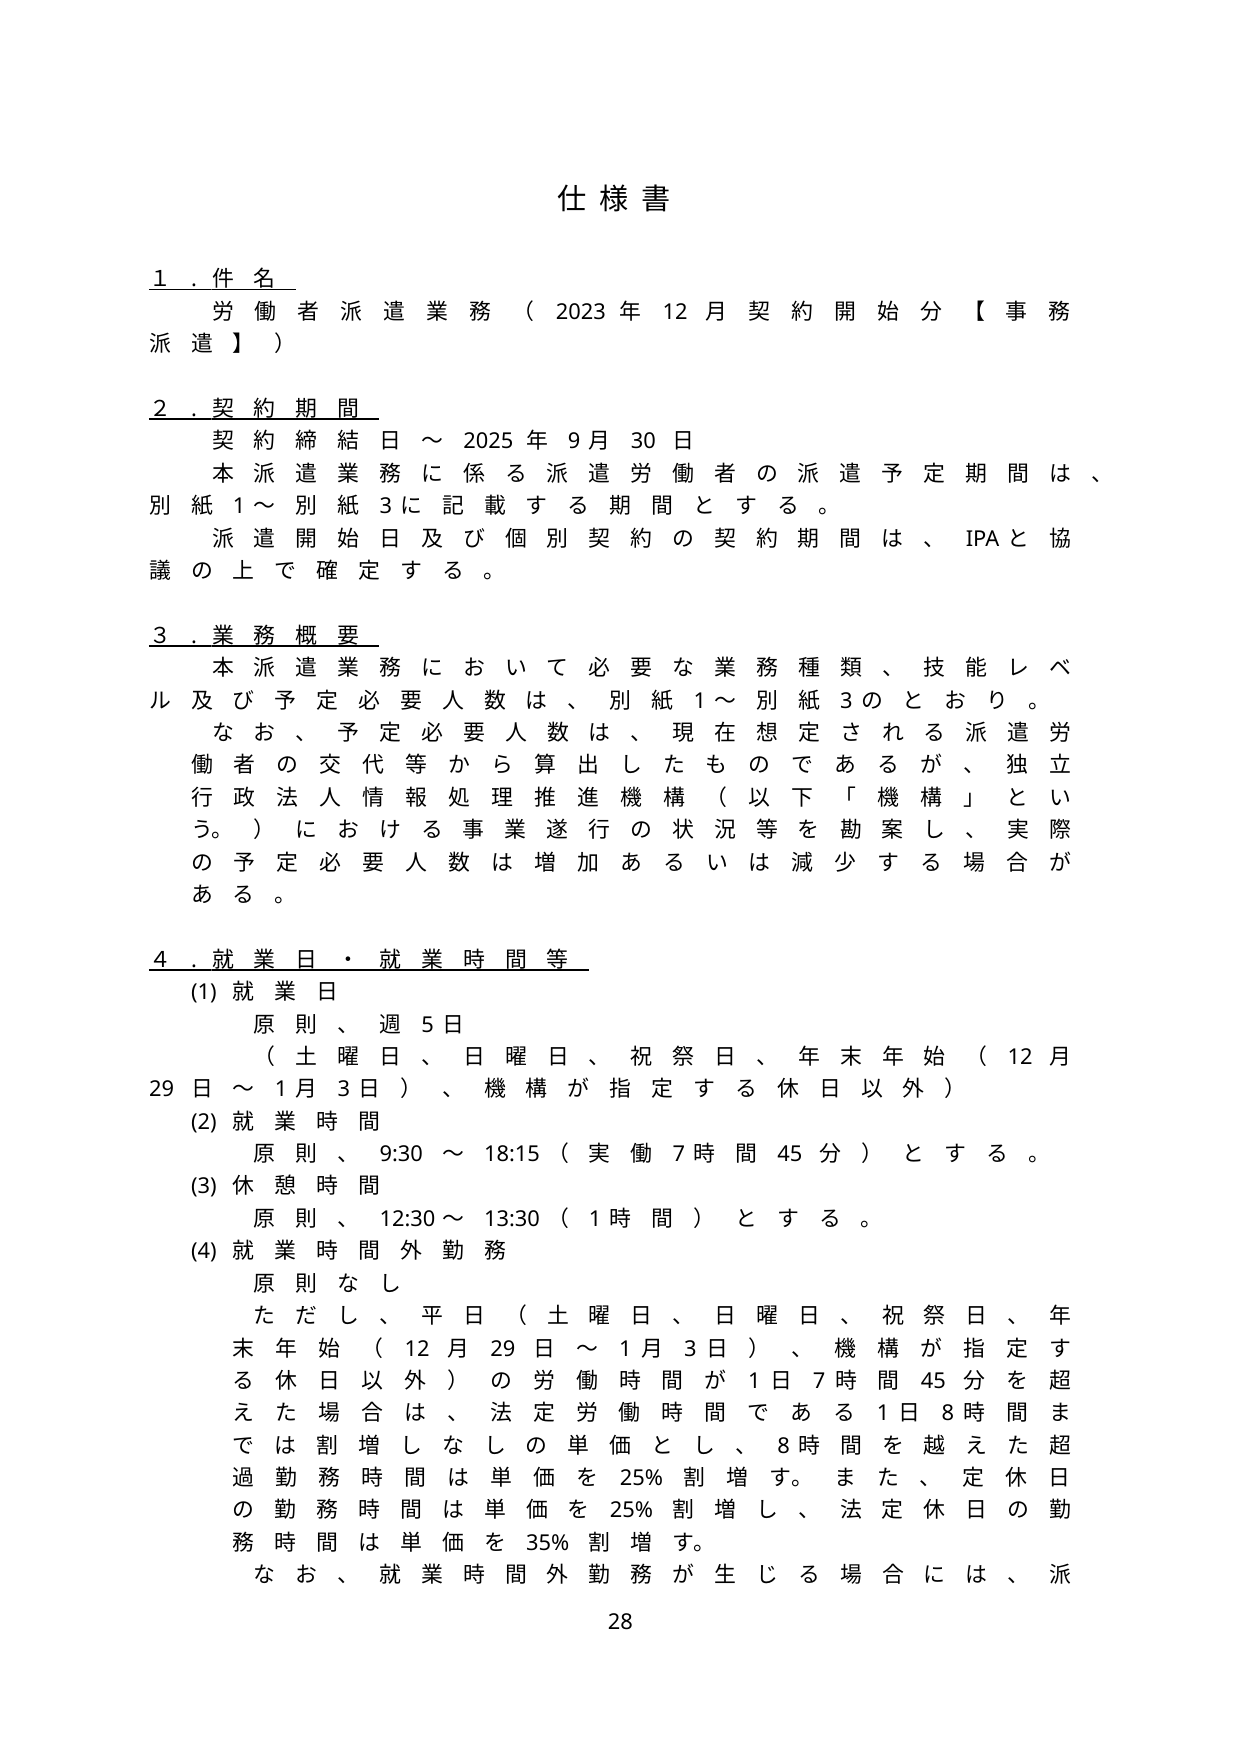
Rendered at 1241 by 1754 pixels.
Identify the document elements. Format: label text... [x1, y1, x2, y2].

text ２.契約期間 [149, 391, 1091, 423]
text 労働者派遣業務（2023年12月契約開始分【事務派遣】） [149, 293, 1091, 358]
text 本派遣業務において必要な業務種類、技能レベル及び予定必要人数は、別紙1～別紙3のとおり。 [149, 650, 1091, 715]
text 派遣開始日及び個別契約の契約期間は、IPAと協議の上で確定する。 [149, 520, 1091, 585]
text （土曜日、日曜日、祝祭日、年末年始（12月29日～1月3日）、機構が指定する休日以外） [149, 1039, 1091, 1103]
text ただし、平日（土曜日、日曜日、祝祭日、年末年始（12月29日～1月3日）、機構が指定する休日以外）の労働時間が1日7時間45分を超えた場合は、法定労働時間である1日8時間までは割増しなしの単価とし、8時間を越えた超過勤務時間は単価を25%割増す。また、定休日の勤務時間は単価を25%割増し、法定休日の勤務時間は単価を35%割増す。 [212, 1298, 1091, 1557]
text ３.業務概要 [149, 617, 1091, 650]
text 仕様書 [149, 164, 1091, 229]
text (1) 就業日 [149, 974, 1091, 1006]
text 原則なし [149, 1265, 1091, 1298]
text 原則、12:30～13:30（1時間）とする。 [149, 1201, 1091, 1233]
text ４.就業日・就業時間等 [149, 941, 1091, 974]
text 本派遣業務に係る派遣労働者の派遣予定期間は、別紙1～別紙3に記載する期間とする。 [149, 456, 1091, 520]
text 契約締結日～2025年9月30日 [149, 423, 1091, 456]
text (4) 就業時間外勤務 [149, 1233, 1091, 1265]
text (2) 就業時間 [149, 1103, 1091, 1136]
text 原則、週5日 [149, 1006, 1091, 1039]
text １.件名 [149, 261, 1091, 293]
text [212, 1557, 1091, 1589]
text 原則、9:30～18:15（実働7時間45分）とする。 [149, 1136, 1091, 1168]
text なお、予定必要人数は、現在想定される派遣労働者の交代等から算出したものであるが、独立行政法人情報処理推進機構（以下「機構」という。）における事業遂行の状況等を勘案し、実際の予定必要人数は増加あるいは減少する場合がある。 [170, 715, 1091, 909]
text (3) 休憩時間 [149, 1168, 1091, 1201]
